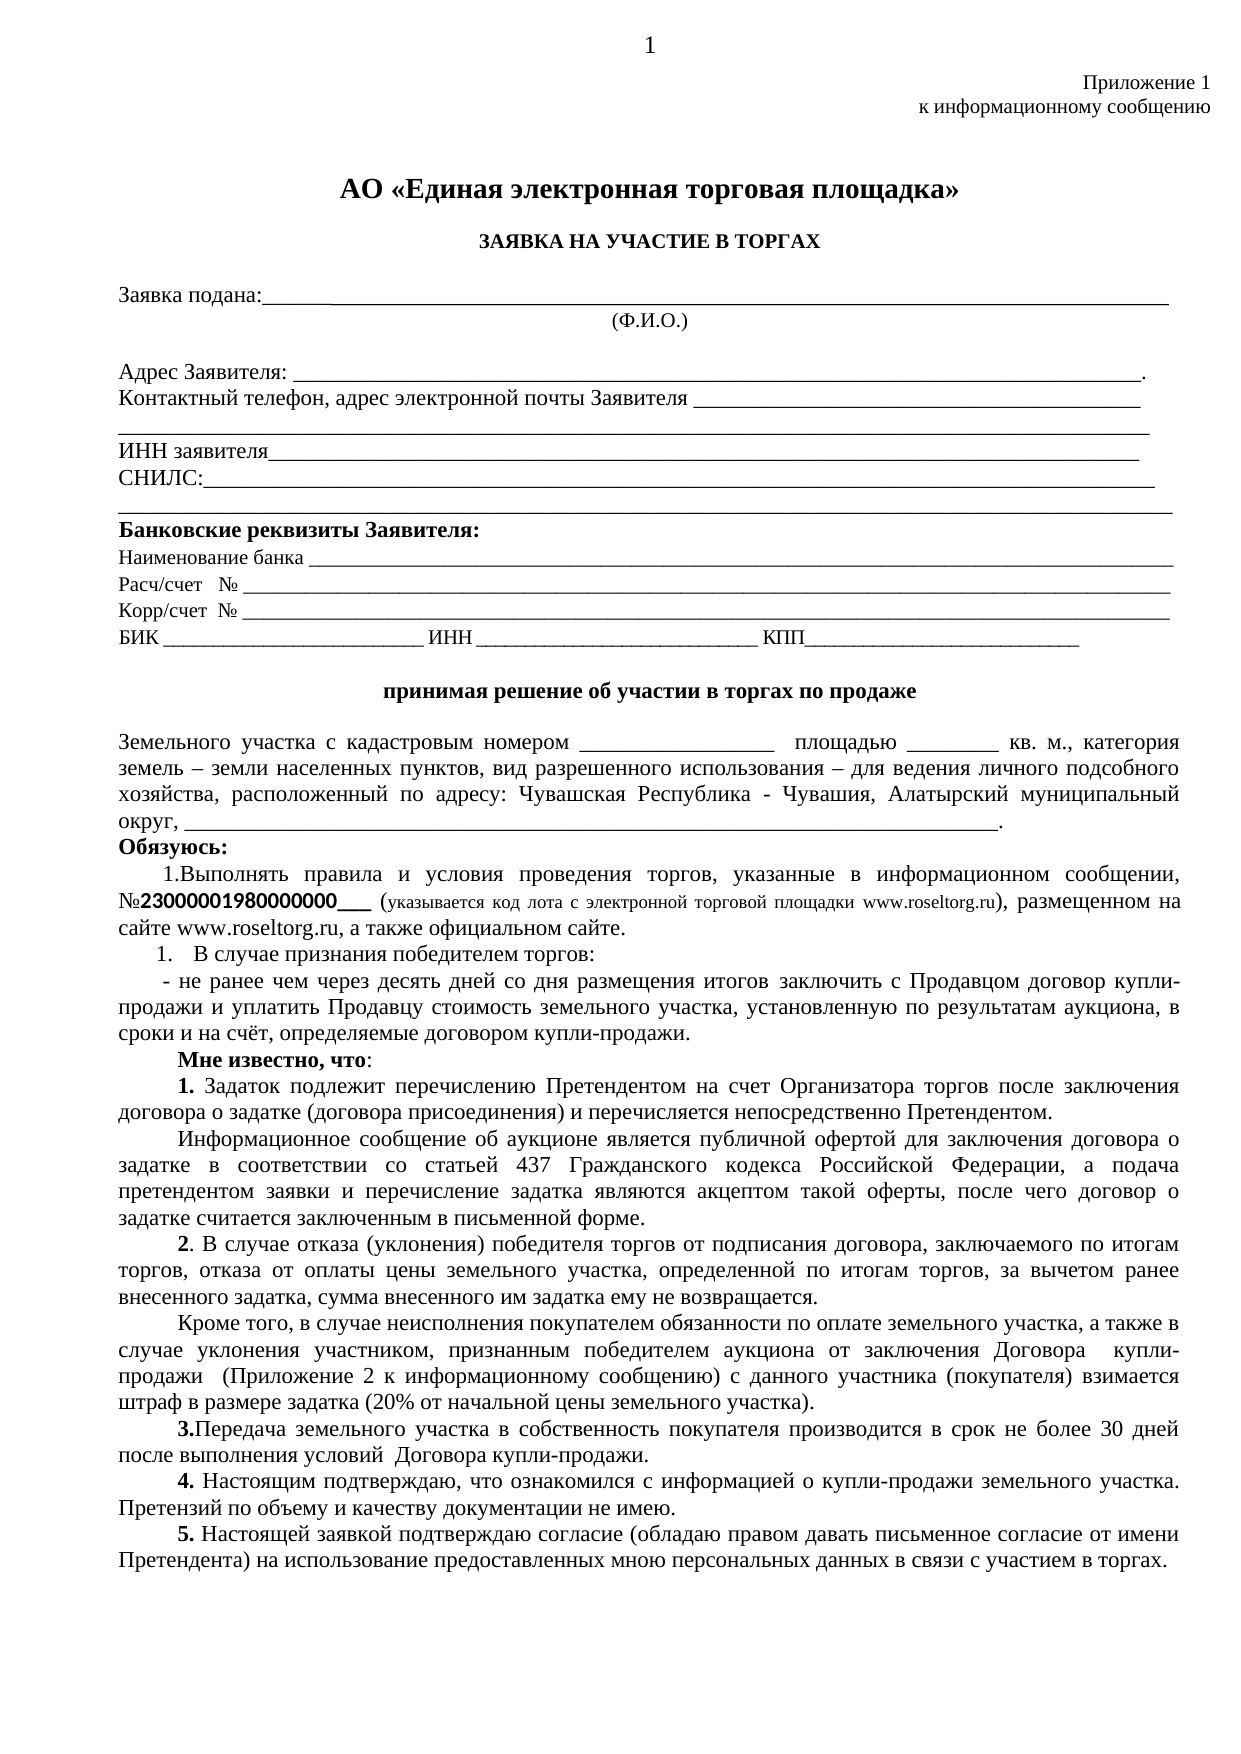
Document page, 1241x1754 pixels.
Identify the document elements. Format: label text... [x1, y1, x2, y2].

text 4. Настоящим подтверждаю, что ознакомился с информацией о купли-продажи земельного участка. Претензий по объему и качеству документации не имею. [118, 1467, 1181, 1520]
text Заявка подана:_________________________________________________________________________ [118, 279, 1181, 308]
text Мне известно, что: [118, 1046, 1181, 1072]
text Контактный телефон, адрес электронной почты Заявителя _______________________________________ __________________________________________________________________________________________ [118, 384, 1181, 437]
text - не ранее чем через десять дней со дня размещения итогов заключить с Продавцом договор купли-продажи и уплатить Продавцу стоимость земельного участка, установленную по результатам аукциона, в сроки и на счёт, определяемые договором купли-продажи. [118, 967, 1181, 1046]
text Корр/счет № _________________________________________________________________________________________ [118, 598, 1181, 622]
text Земельного участка с кадастровым номером _________________ площадью ________ кв. м., категория земель – земли населенных пунктов, вид разрешенного использования – для ведения личного подсобного хозяйства, расположенный по адресу: Чувашская Республика - Чувашия, Алатырский муниципальный округ, _______________________________________________________________________. [118, 728, 1181, 833]
text ИНН заявителя____________________________________________________________________________ [118, 437, 1181, 463]
text Обязуюсь: [118, 833, 1181, 859]
text Расч/счет № _________________________________________________________________________________________ [118, 572, 1181, 596]
text Наименование банка ___________________________________________________________________________________ [118, 545, 1181, 569]
text БИК __________________________ ИНН _____________________________ КПП____________________________ [119, 624, 1181, 649]
text Приложение 1 [59, 70, 1211, 94]
text 1.Выполнять правила и условия проведения торгов, указанные в информационном сообщении, №23000001980000000___ (указывается код лота с электронной торговой площадки www.roseltorg.ru), размещенном на сайте www.roseltorg.ru, а также официальном сайте. [118, 859, 1181, 940]
text к информационному сообщению [59, 94, 1211, 118]
text Банковские реквизиты Заявителя: [119, 516, 1181, 543]
text Кроме того, в случае неисполнения покупателем обязанности по оплате земельного участка, а также в случае уклонения участником, признанным победителем аукциона от заключения Договора купли-продажи (Приложение 2 к информационному сообщению) с данного участника (покупателя) взимается штраф в размере задатка (20% от начальной цены земельного участка). [118, 1309, 1181, 1415]
text ____________________________________________________________________________________________ [118, 490, 1181, 516]
text Адрес Заявителя: __________________________________________________________________________. [118, 358, 1181, 384]
text 2. В случае отказа (уклонения) победителя торгов от подписания договора, заключаемого по итогам торгов, отказа от оплаты цены земельного участка, определенной по итогам торгов, за вычетом ранее внесенного задатка, сумма внесенного им задатка ему не возвращается. [118, 1230, 1181, 1309]
list В случае признания победителем торгов: [156, 940, 1181, 967]
text (Ф.И.О.) [118, 308, 1181, 332]
text АО «Единая электронная торговая площадка» [118, 171, 1181, 204]
text 1. Задаток подлежит перечислению Претендентом на счет Организатора торгов после заключения договора о задатке (договора присоединения) и перечисляется непосредственно Претендентом. [118, 1072, 1181, 1125]
text Информационное сообщение об аукционе является публичной офертой для заключения договора о задатке в соответствии со статьей 437 Гражданского кодекса Российской Федерации, а подача претендентом заявки и перечисление задатка являются акцептом такой оферты, после чего договор о задатке считается заключенным в письменной форме. [118, 1125, 1181, 1230]
text СНИЛС:___________________________________________________________________________________ [118, 463, 1181, 490]
text принимая решение об участии в торгах по продаже [118, 677, 1181, 704]
text 3.Передача земельного участка в собственность покупателя производится в срок не более 30 дней после выполнения условий Договора купли-продажи. [118, 1415, 1181, 1467]
text ЗАЯВКА НА УЧАСТИЕ В ТОРГАХ [118, 228, 1181, 253]
text 5. Настоящей заявкой подтверждаю согласие (обладаю правом давать письменное согласие от имени Претендента) на использование предоставленных мною персональных данных в связи с участием в торгах. [118, 1520, 1181, 1573]
